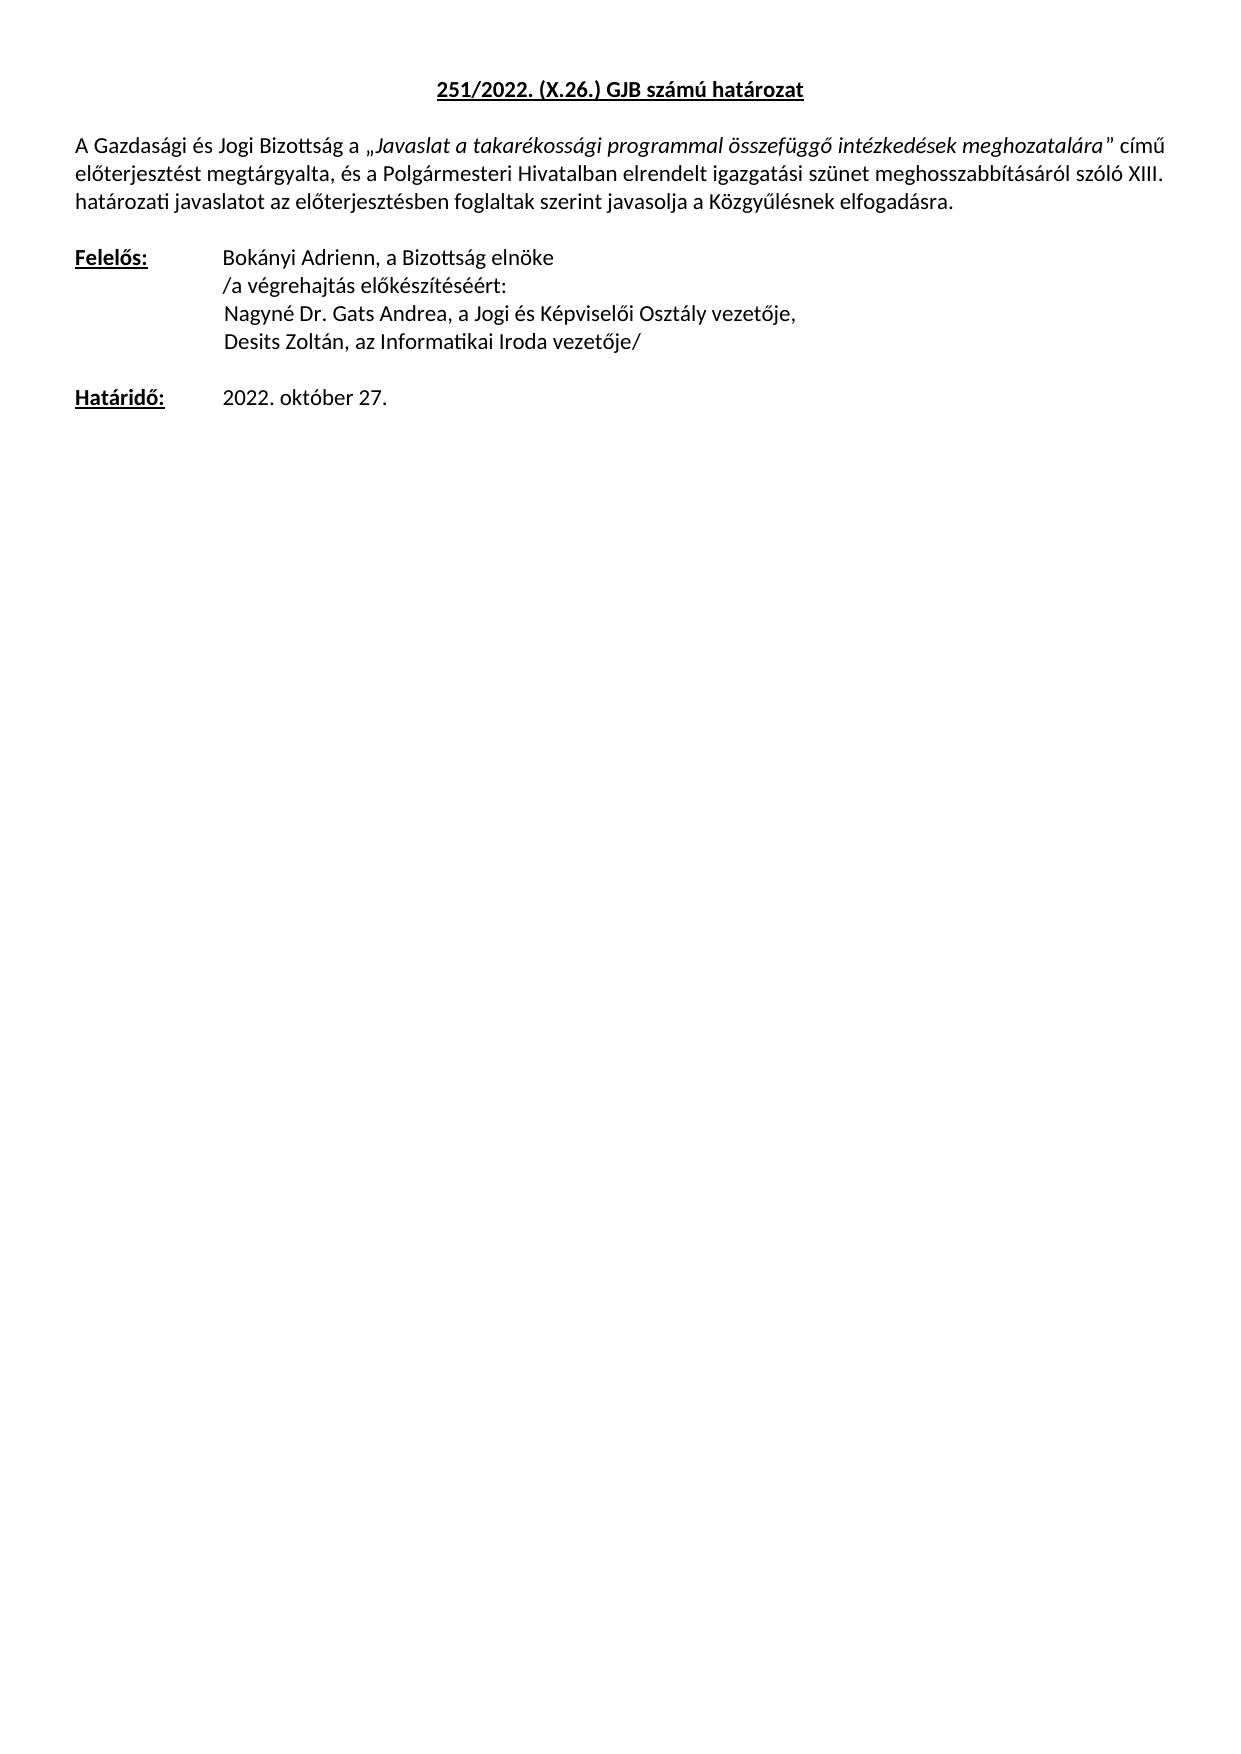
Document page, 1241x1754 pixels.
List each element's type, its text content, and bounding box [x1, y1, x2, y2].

text Felelős: Bokányi Adrienn, a Bizottság elnöke [75, 243, 1165, 271]
text /a végrehajtás előkészítéséért: [75, 271, 1165, 299]
text Desits Zoltán, az Informatikai Iroda vezetője/ [223, 327, 1165, 355]
text 251/2022. (X.26.) GJB számú határozat [75, 75, 1165, 103]
text Nagyné Dr. Gats Andrea, a Jogi és Képviselői Osztály vezetője, [223, 299, 1165, 327]
text A Gazdasági és Jogi Bizottság a „Javaslat a takarékossági programmal összefüggő intézkedések meghozatalára” című előterjesztést megtárgyalta, és a Polgármesteri Hivatalban elrendelt igazgatási szünet meghosszabbításáról szóló XIII. határozati javaslatot az előterjesztésben foglaltak szerint javasolja a Közgyűlésnek elfogadásra. [75, 131, 1165, 215]
text Határidő: 2022. október 27. [75, 383, 1165, 411]
